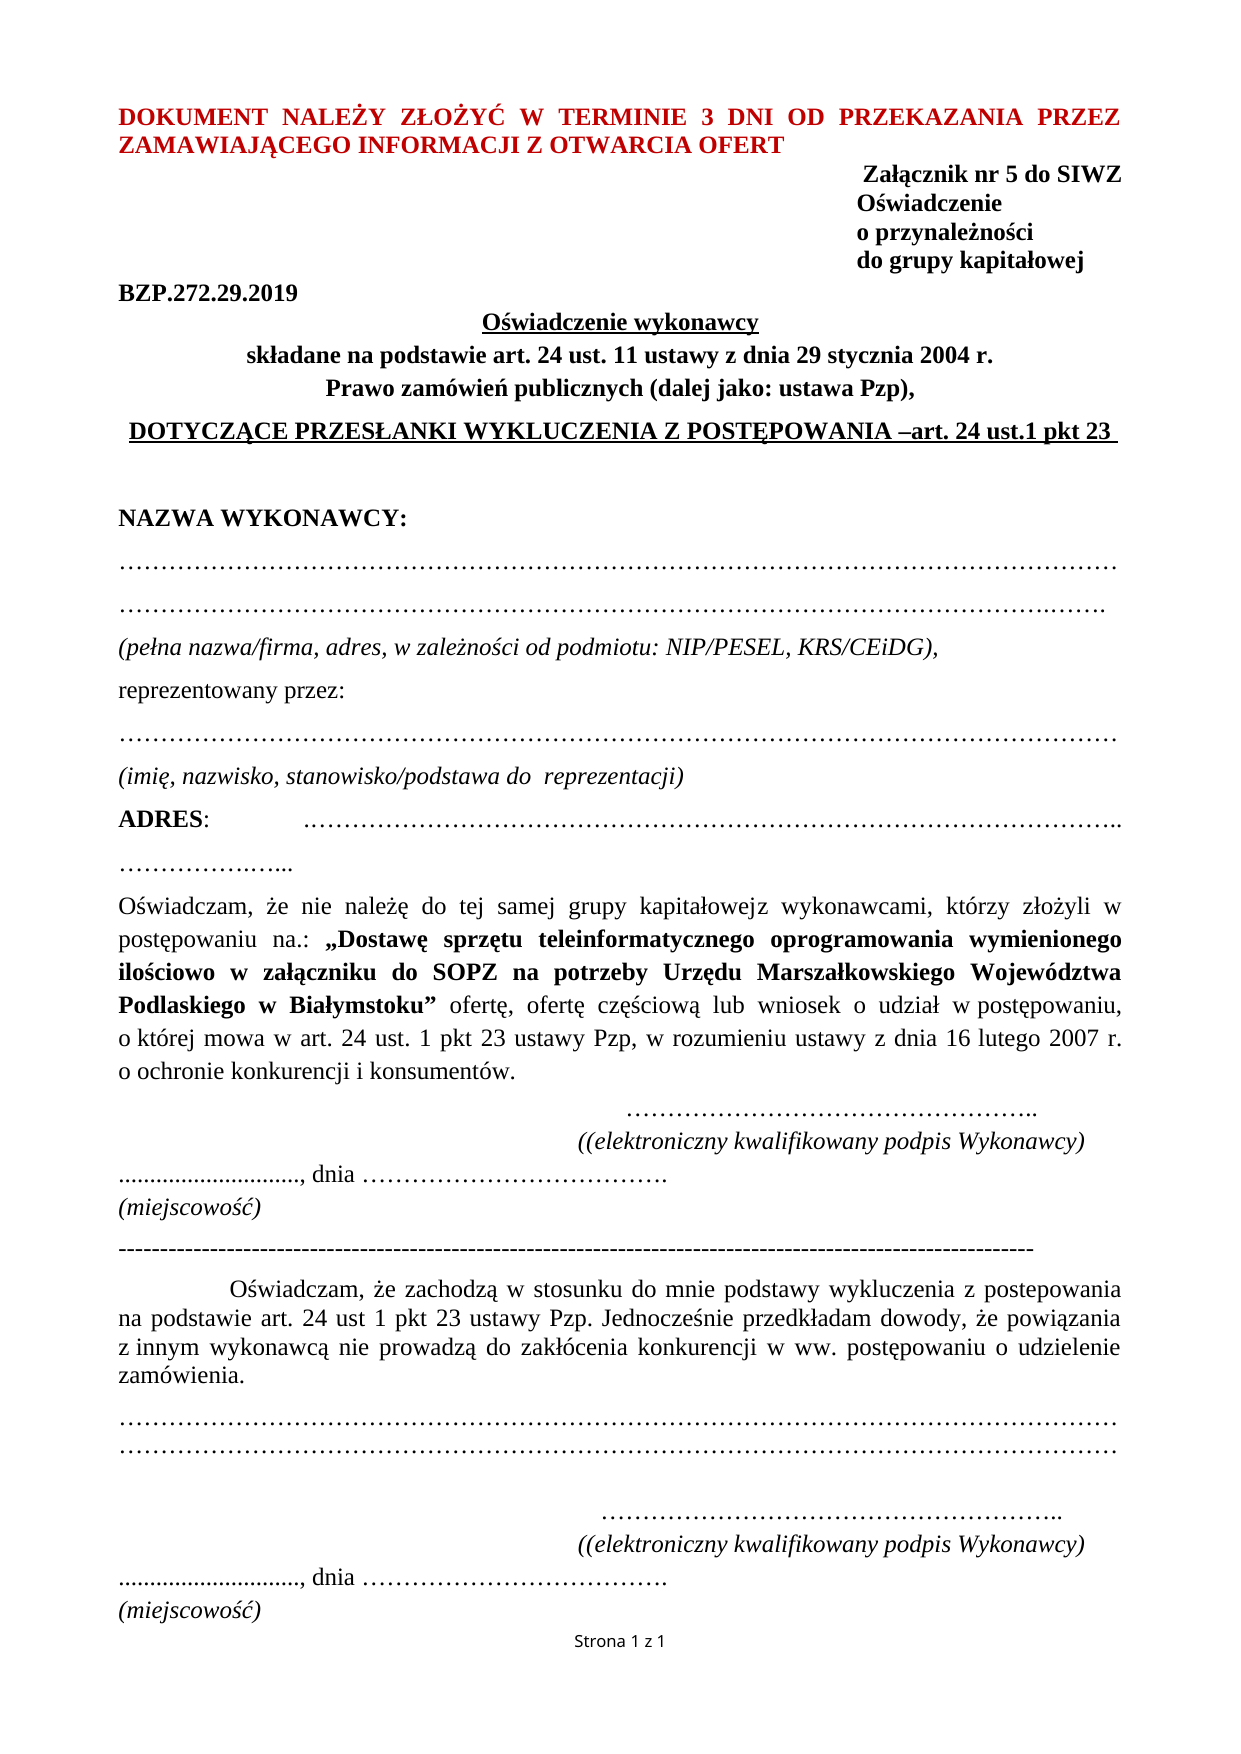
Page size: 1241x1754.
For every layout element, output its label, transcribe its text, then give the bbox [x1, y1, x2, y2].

text BZP.272.29.2019 [118, 278, 1122, 307]
text Oświadczenie o przynależności do grupy kapitałowej [856, 188, 1122, 274]
text …………………………………………………………………………………………………………………………………………………………………………………………………………………… [118, 1402, 1122, 1459]
list (imię, nazwisko, stanowisko/podstawa do reprezentacji) [118, 761, 1122, 790]
list Oświadczenie wykonawcy [118, 307, 1122, 336]
text ……………………………………………….. [541, 1496, 1122, 1525]
text DOKUMENT NALEŻY ZŁOŻYĆ W TERMINIE 3 DNI OD PRZEKAZANIA PRZEZ ZAMAWIAJĄCEGO INFORMACJI Z OTWARCIA OFERT [118, 102, 1122, 159]
list reprezentowany przez: [118, 675, 1122, 704]
text (miejscowość) [118, 1595, 1122, 1624]
list ………………………………………………………………………………………………………… [118, 718, 1122, 747]
text ............................., dnia ………………………………. [118, 1159, 1122, 1188]
text Załącznik nr 5 do SIWZ [118, 159, 1122, 188]
text …………………………………………………………………………………………………………………………………………………………………………………………………………….……. [118, 546, 1122, 618]
text -------------------------------------------------------------------------------------------------------------- [118, 1233, 1122, 1262]
text ((elektroniczny kwalifikowany podpis Wykonawcy) [541, 1529, 1122, 1558]
text NAZWA WYKONAWCY: [118, 503, 1122, 531]
text Oświadczam, że zachodzą w stosunku do mnie podstawy wykluczenia z postepowania na podstawie art. 24 ust 1 pkt 23 ustawy Pzp. Jednocześnie przedkładam dowody, że powiązania z innym wykonawcą nie prowadzą do zakłócenia konkurencji w ww. postępowaniu o udzielenie zamówienia. [118, 1274, 1122, 1389]
list ADRES: .……………………………………………………………………………………..…………….…... [118, 804, 1122, 876]
text ((elektroniczny kwalifikowany podpis Wykonawcy) [541, 1126, 1122, 1155]
text ………………………………………….. [541, 1093, 1122, 1122]
list Oświadczam, że nie należę do tej samej grupy kapitałowejz wykonawcami, którzy złożyli w postępowaniu na.: „Dostawę sprzętu teleinformatycznego oprogramowania wymienionego ilościowo w załączniku do SOPZ na potrzeby Urzędu Marszałkowskiego Województwa Podlaskiego w Białymstoku” ofertę, ofertę częściową lub wniosek o udział w postępowaniu, o której mowa w art. 24 ust. 1 pkt 23 ustawy Pzp, w rozumieniu ustawy z dnia 16 lutego 2007 r. o ochronie konkurencji i konsumentów. [118, 891, 1122, 1085]
text ............................., dnia ………………………………. [118, 1562, 1122, 1591]
list składane na podstawie art. 24 ust. 11 ustawy z dnia 29 stycznia 2004 r. [118, 340, 1122, 369]
list Prawo zamówień publicznych (dalej jako: ustawa Pzp), [118, 373, 1122, 402]
text (miejscowość) [118, 1192, 1122, 1221]
list DOTYCZĄCE PRZESŁANKI WYKLUCZENIA Z POSTĘPOWANIA –art. 24 ust.1 pkt 23 [118, 416, 1122, 445]
text (pełna nazwa/firma, adres, w zależności od podmiotu: NIP/PESEL, KRS/CEiDG), [118, 632, 1122, 661]
